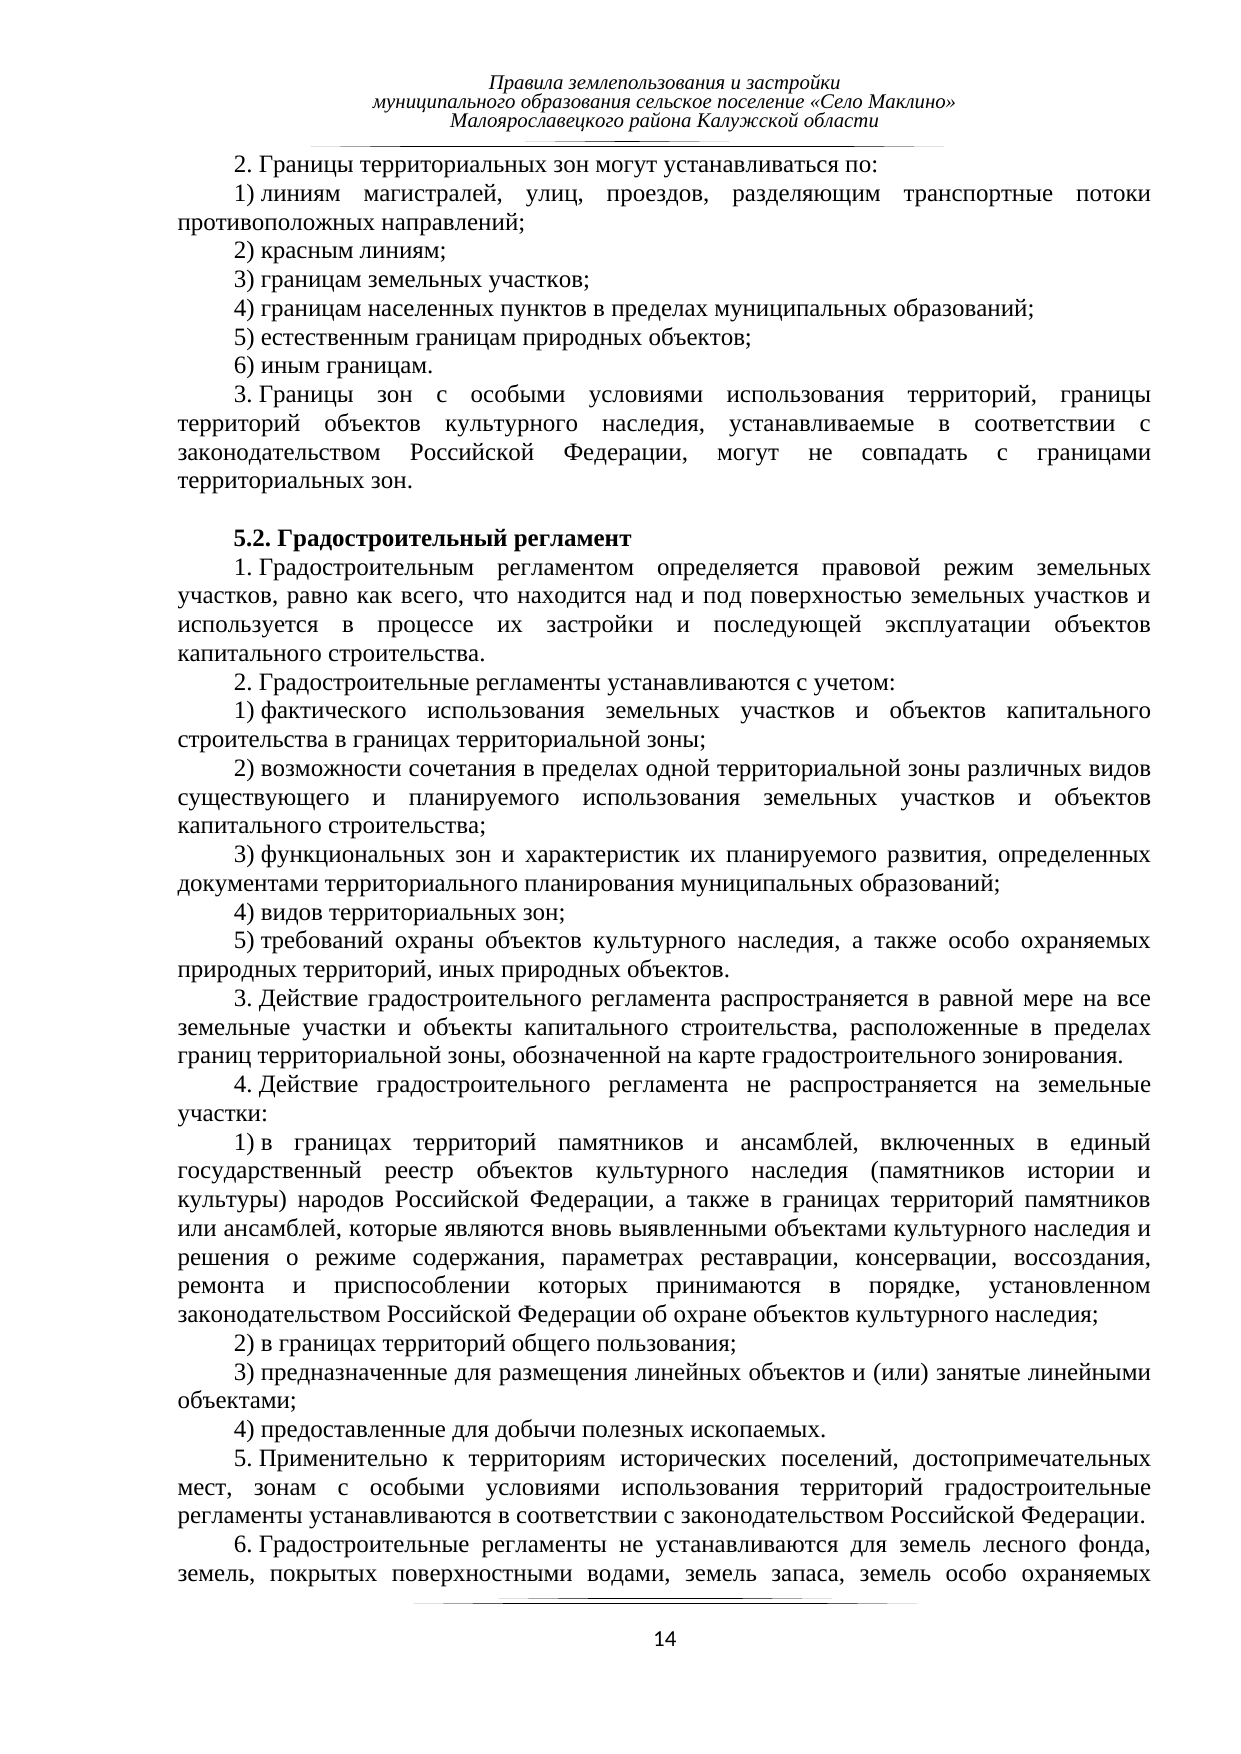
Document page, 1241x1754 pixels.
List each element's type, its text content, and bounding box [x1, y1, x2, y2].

text 2. Градостроительные регламенты устанавливаются с учетом: [177, 667, 1152, 695]
text 3) предназначенные для размещения линейных объектов и (или) занятые линейными объектами; [177, 1357, 1152, 1414]
text 1) в границах территорий памятников и ансамблей, включенных в единый государственный реестр объектов культурного наследия (памятников истории и культуры) народов Российской Федерации, а также в границах территорий памятников или ансамблей, которые являются вновь выявленными объектами культурного наследия и решения о режиме содержания, параметрах реставрации, консервации, воссоздания, ремонта и приспособлении которых принимаются в порядке, установленном законодательством Российской Федерации об охране объектов культурного наследия; [177, 1127, 1152, 1328]
text 5.2. Градостроительный регламент [177, 523, 1152, 552]
text 5. Применительно к территориям исторических поселений, достопримечательных мест, зонам с особыми условиями использования территорий градостроительные регламенты устанавливаются в соответствии с законодательством Российской Федерации. [177, 1443, 1152, 1529]
text 3) границам земельных участков; [177, 264, 1152, 293]
text 4. Действие градостроительного регламента не распространяется на земельные участки: [177, 1069, 1152, 1127]
text 2) в границах территорий общего пользования; [177, 1328, 1152, 1357]
text 3. Границы зон с особыми условиями использования территорий, границы территорий объектов культурного наследия, устанавливаемые в соответствии с законодательством Российской Федерации, могут не совпадать с границами территориальных зон. [177, 379, 1152, 494]
text 6) иным границам. [177, 350, 1152, 379]
text 1. Градостроительным регламентом определяется правовой режим земельных участков, равно как всего, что находится над и под поверхностью земельных участков и используется в процессе их застройки и последующей эксплуатации объектов капитального строительства. [177, 552, 1152, 667]
text 2) красным линиям; [177, 235, 1152, 264]
text 1) линиям магистралей, улиц, проездов, разделяющим транспортные потоки противоположных направлений; [177, 178, 1152, 235]
text 5) требований охраны объектов культурного наследия, а также особо охраняемых природных территорий, иных природных объектов. [177, 925, 1152, 983]
text 5) естественным границам природных объектов; [177, 322, 1152, 350]
text 4) предоставленные для добычи полезных ископаемых. [177, 1414, 1152, 1443]
text 2. Границы территориальных зон могут устанавливаться по: [177, 149, 1152, 178]
text 3. Действие градостроительного регламента распространяется в равной мере на все земельные участки и объекты капитального строительства, расположенные в пределах границ территориальной зоны, обозначенной на карте градостроительного зонирования. [177, 983, 1152, 1069]
text 4) видов территориальных зон; [177, 897, 1152, 925]
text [177, 1529, 1152, 1587]
text 1) фактического использования земельных участков и объектов капитального строительства в границах территориальной зоны; [177, 695, 1152, 753]
text 4) границам населенных пунктов в пределах муниципальных образований; [177, 293, 1152, 322]
text 3) функциональных зон и характеристик их планируемого развития, определенных документами территориального планирования муниципальных образований; [177, 839, 1152, 897]
text 2) возможности сочетания в пределах одной территориальной зоны различных видов существующего и планируемого использования земельных участков и объектов капитального строительства; [177, 753, 1152, 839]
